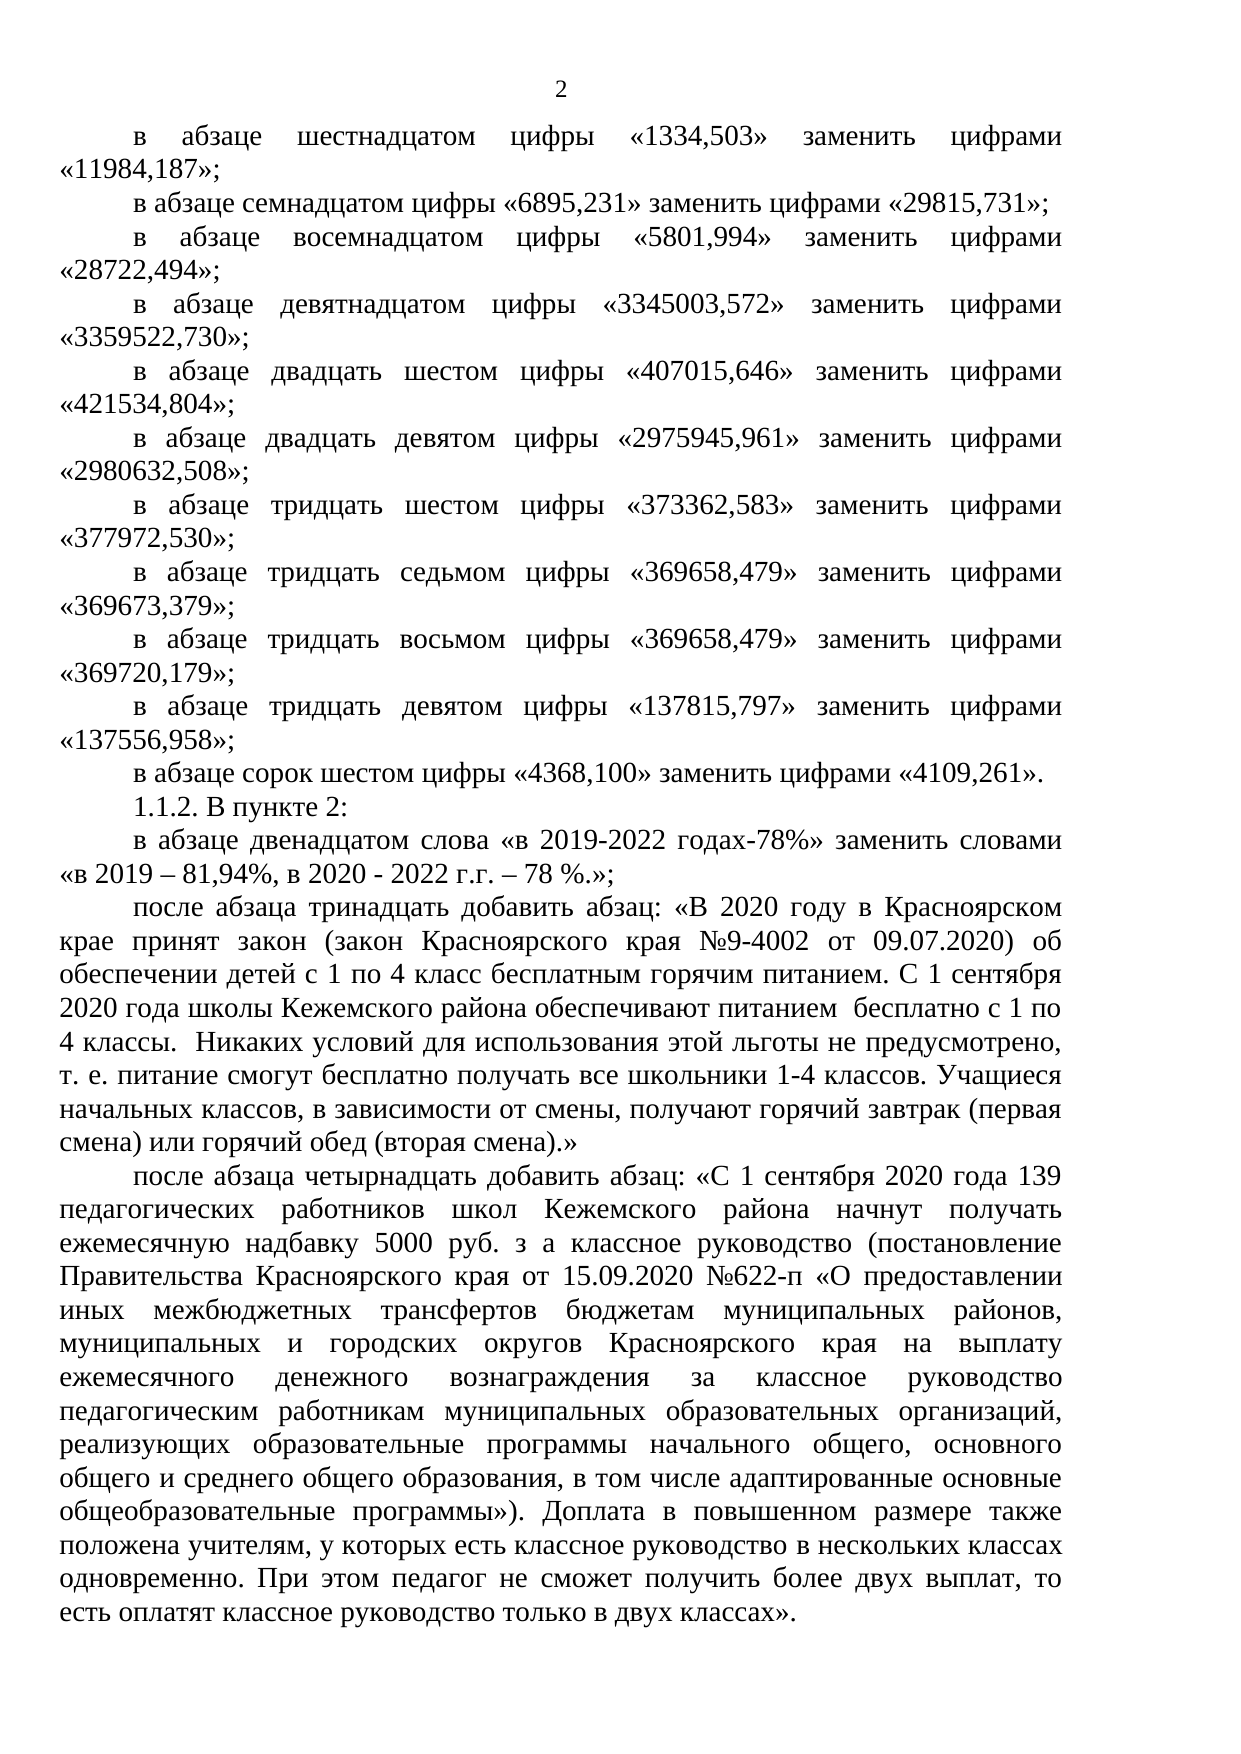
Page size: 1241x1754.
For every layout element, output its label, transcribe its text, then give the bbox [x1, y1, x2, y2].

text в абзаце двадцать шестом цифры «407015,646» заменить цифрами «421534,804»; [59, 353, 1063, 420]
text в абзаце тридцать седьмом цифры «369658,479» заменить цифрами «369673,379»; [59, 554, 1063, 621]
text в абзаце двенадцатом слова «в 2019-2022 годах-78%» заменить словами «в 2019 – 81,94%, в 2020 - 2022 г.г. – 78 %.»; [59, 822, 1063, 889]
text 1.1.2. В пункте 2: [59, 789, 1063, 822]
text в абзаце тридцать девятом цифры «137815,797» заменить цифрами «137556,958»; [59, 688, 1063, 755]
text в абзаце тридцать восьмом цифры «369658,479» заменить цифрами «369720,179»; [59, 621, 1063, 688]
text в абзаце восемнадцатом цифры «5801,994» заменить цифрами «28722,494»; [59, 219, 1063, 286]
text в абзаце семнадцатом цифры «6895,231» заменить цифрами «29815,731»; [59, 185, 1063, 219]
text после абзаца тринадцать добавить абзац: «В 2020 году в Красноярском крае принят закон (закон Красноярского края №9-4002 от 09.07.2020) об обеспечении детей с 1 по 4 класс бесплатным горячим питанием. С 1 сентября 2020 года школы Кежемского района обеспечивают питанием бесплатно с 1 по 4 классы. Никаких условий для использования этой льготы не предусмотрено, т. е. питание смогут бесплатно получать все школьники 1-4 классов. Учащиеся начальных классов, в зависимости от смены, получают горячий завтрак (первая смена) или горячий обед (вторая смена).» [59, 889, 1063, 1158]
text в абзаце сорок шестом цифры «4368,100» заменить цифрами «4109,261». [59, 755, 1063, 789]
text в абзаце шестнадцатом цифры «1334,503» заменить цифрами «11984,187»; [59, 118, 1063, 185]
text в абзаце тридцать шестом цифры «373362,583» заменить цифрами «377972,530»; [59, 487, 1063, 554]
text в абзаце двадцать девятом цифры «2975945,961» заменить цифрами «2980632,508»; [59, 420, 1063, 487]
text в абзаце девятнадцатом цифры «3345003,572» заменить цифрами «3359522,730»; [59, 286, 1063, 353]
text после абзаца четырнадцать добавить абзац: «С 1 сентября 2020 года 139 педагогических работников школ Кежемского района начнут получать ежемесячную надбавку 5000 руб. з а классное руководство (постановление Правительства Красноярского края от 15.09.2020 №622-п «О предоставлении иных межбюджетных трансфертов бюджетам муниципальных районов, муниципальных и городских округов Красноярского края на выплату ежемесячного денежного вознаграждения за классное руководство педагогическим работникам муниципальных образовательных организаций, реализующих образовательные программы начального общего, основного общего и среднего общего образования, в том числе адаптированные основные общеобразовательные программы»). Доплата в повышенном размере также положена учителям, у которых есть классное руководство в нескольких классах одновременно. При этом педагог не сможет получить более двух выплат, то есть оплатят классное руководство только в двух классах». [59, 1158, 1063, 1627]
